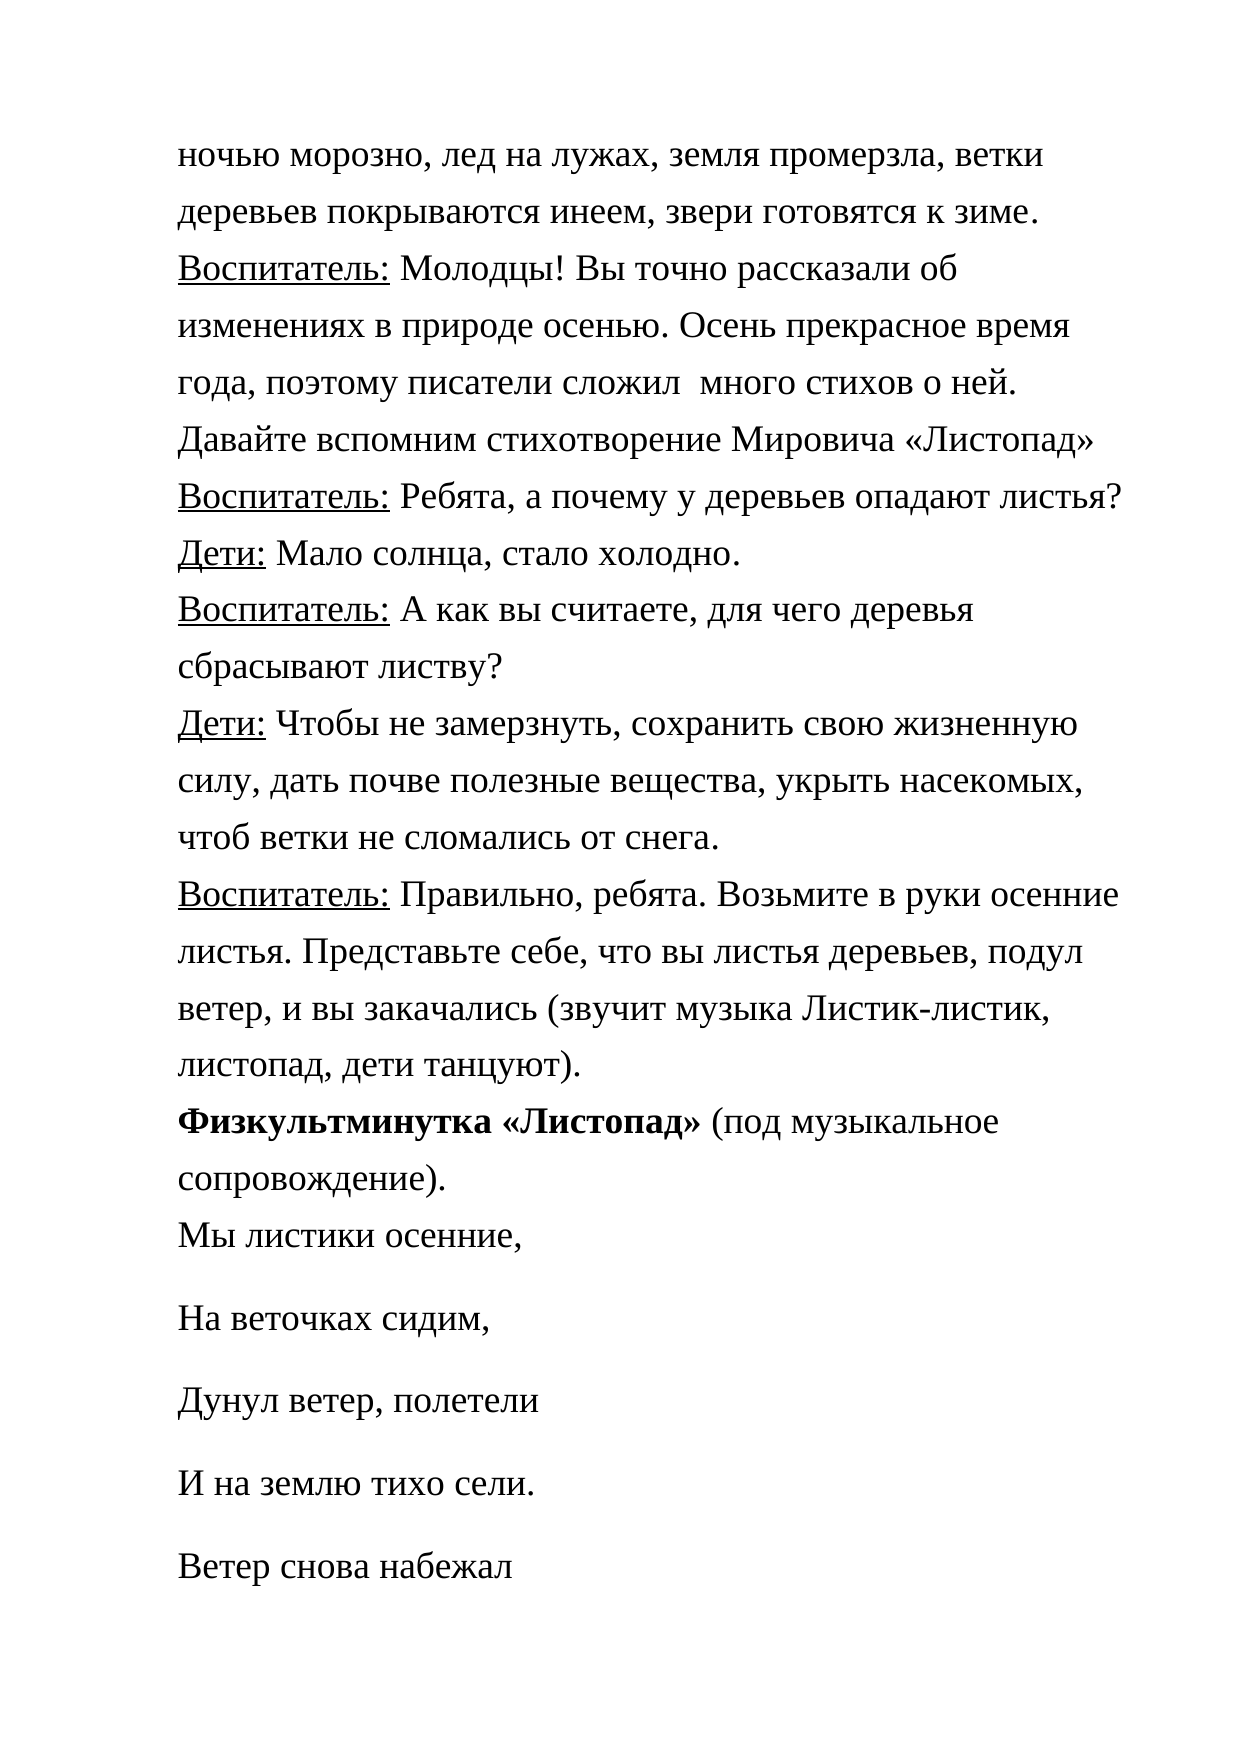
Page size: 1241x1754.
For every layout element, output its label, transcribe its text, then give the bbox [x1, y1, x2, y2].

text Дети: Мало солнца, стало холодно. [177, 516, 1152, 573]
text Воспитатель: А как вы считаете, для чего деревья сбрасывают листву? [177, 573, 1152, 687]
text Воспитатель: Правильно, ребята. Возьмите в руки осенние листья. Представьте себе, что вы листья деревьев, подул ветер, и вы закачались (звучит музыка Листик-листик, листопад, дети танцуют). [177, 857, 1152, 1085]
text Воспитатель: Молодцы! Вы точно рассказали об изменениях в природе осенью. Осень прекрасное время года, поэтому писатели сложил много стихов о ней. Давайте вспомним стихотворение Мировича «Листопад» [177, 232, 1152, 459]
text Мы листики осенние, [177, 1199, 1152, 1256]
text Ветер снова набежал [177, 1529, 1152, 1586]
text Дунул ветер, полетели [177, 1364, 1152, 1421]
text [177, 118, 1152, 232]
text Физкультминутка «Листопад» (под музыкальное сопровождение). [177, 1085, 1152, 1199]
text И на землю тихо сели. [177, 1447, 1152, 1504]
text На веточках сидим, [177, 1281, 1152, 1338]
text Дети: Чтобы не замерзнуть, сохранить свою жизненную силу, дать почве полезные вещества, укрыть насекомых, чтоб ветки не сломались от снега. [177, 687, 1152, 857]
text Воспитатель: Ребята, а почему у деревьев опадают листья? [177, 459, 1152, 516]
